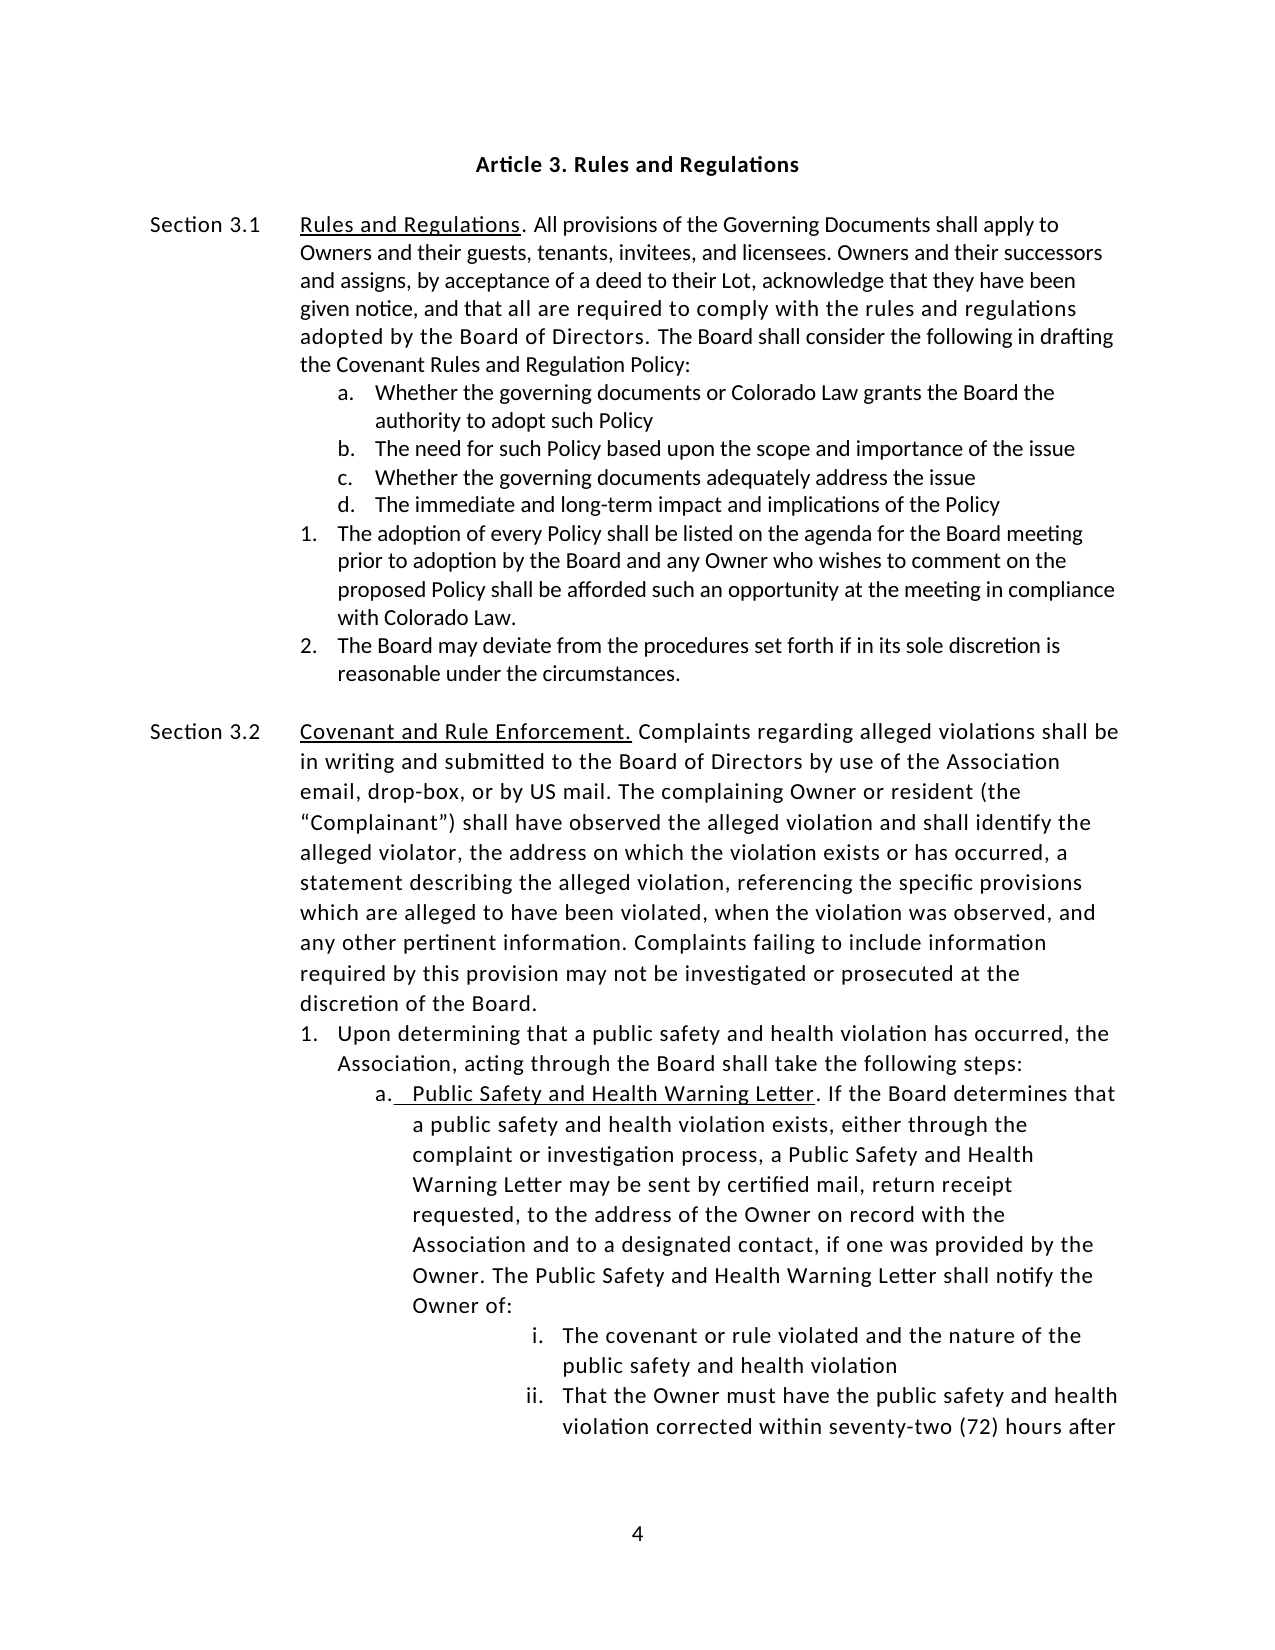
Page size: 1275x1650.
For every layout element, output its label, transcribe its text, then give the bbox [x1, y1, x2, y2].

list The need for such Policy based upon the scope and importance of the issue [337, 434, 1125, 463]
text Article 3. Rules and Regulations [150, 150, 1125, 178]
list Whether the governing documents or Colorado Law grants the Board the authority to adopt such Policy [337, 378, 1125, 434]
list The Board may deviate from the procedures set forth if in its sole discretion is reasonable under the circumstances. [300, 631, 1125, 687]
list Whether the governing documents adequately address the issue [337, 463, 1125, 491]
list The adoption of every Policy shall be listed on the agenda for the Board meeting prior to adoption by the Board and any Owner who wishes to comment on the proposed Policy shall be afforded such an opportunity at the meeting in compliance with Colorado Law. [300, 519, 1125, 631]
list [544, 1382, 1125, 1440]
list The immediate and long-term impact and implications of the Policy [337, 491, 1125, 519]
list Upon determining that a public safety and health violation has occurred, the Association, acting through the Board shall take the following steps: [300, 1019, 1125, 1077]
text Section 3.2 Covenant and Rule Enforcement. Complaints regarding alleged violations shall be in writing and submitted to the Board of Directors by use of the Association email, drop-box, or by US mail. The complaining Owner or resident (the “Complainant”) shall have observed the alleged violation and shall identify the alleged violator, the address on which the violation exists or has occurred, a statement describing the alleged violation, referencing the specific provisions which are alleged to have been violated, when the violation was observed, and any other pertinent information. Complaints failing to include information required by this provision may not be investigated or prosecuted at the discretion of the Board. [150, 717, 1125, 1017]
list The covenant or rule violated and the nature of the public safety and health violation [544, 1321, 1125, 1379]
text Section 3.1 Rules and Regulations. All provisions of the Governing Documents shall apply to Owners and their guests, tenants, invitees, and licensees. Owners and their successors and assigns, by acceptance of a deed to their Lot, acknowledge that they have been given notice, and that all are required to comply with the rules and regulations adopted by the Board of Directors. The Board shall consider the following in drafting the Covenant Rules and Regulation Policy: [150, 210, 1125, 378]
list Public Safety and Health Warning Letter. If the Board determines that a public safety and health violation exists, either through the complaint or investigation process, a Public Safety and Health Warning Letter may be sent by certified mail, return receipt requested, to the address of the Owner on record with the Association and to a designated contact, if one was provided by the Owner. The Public Safety and Health Warning Letter shall notify the Owner of: [375, 1079, 1125, 1319]
